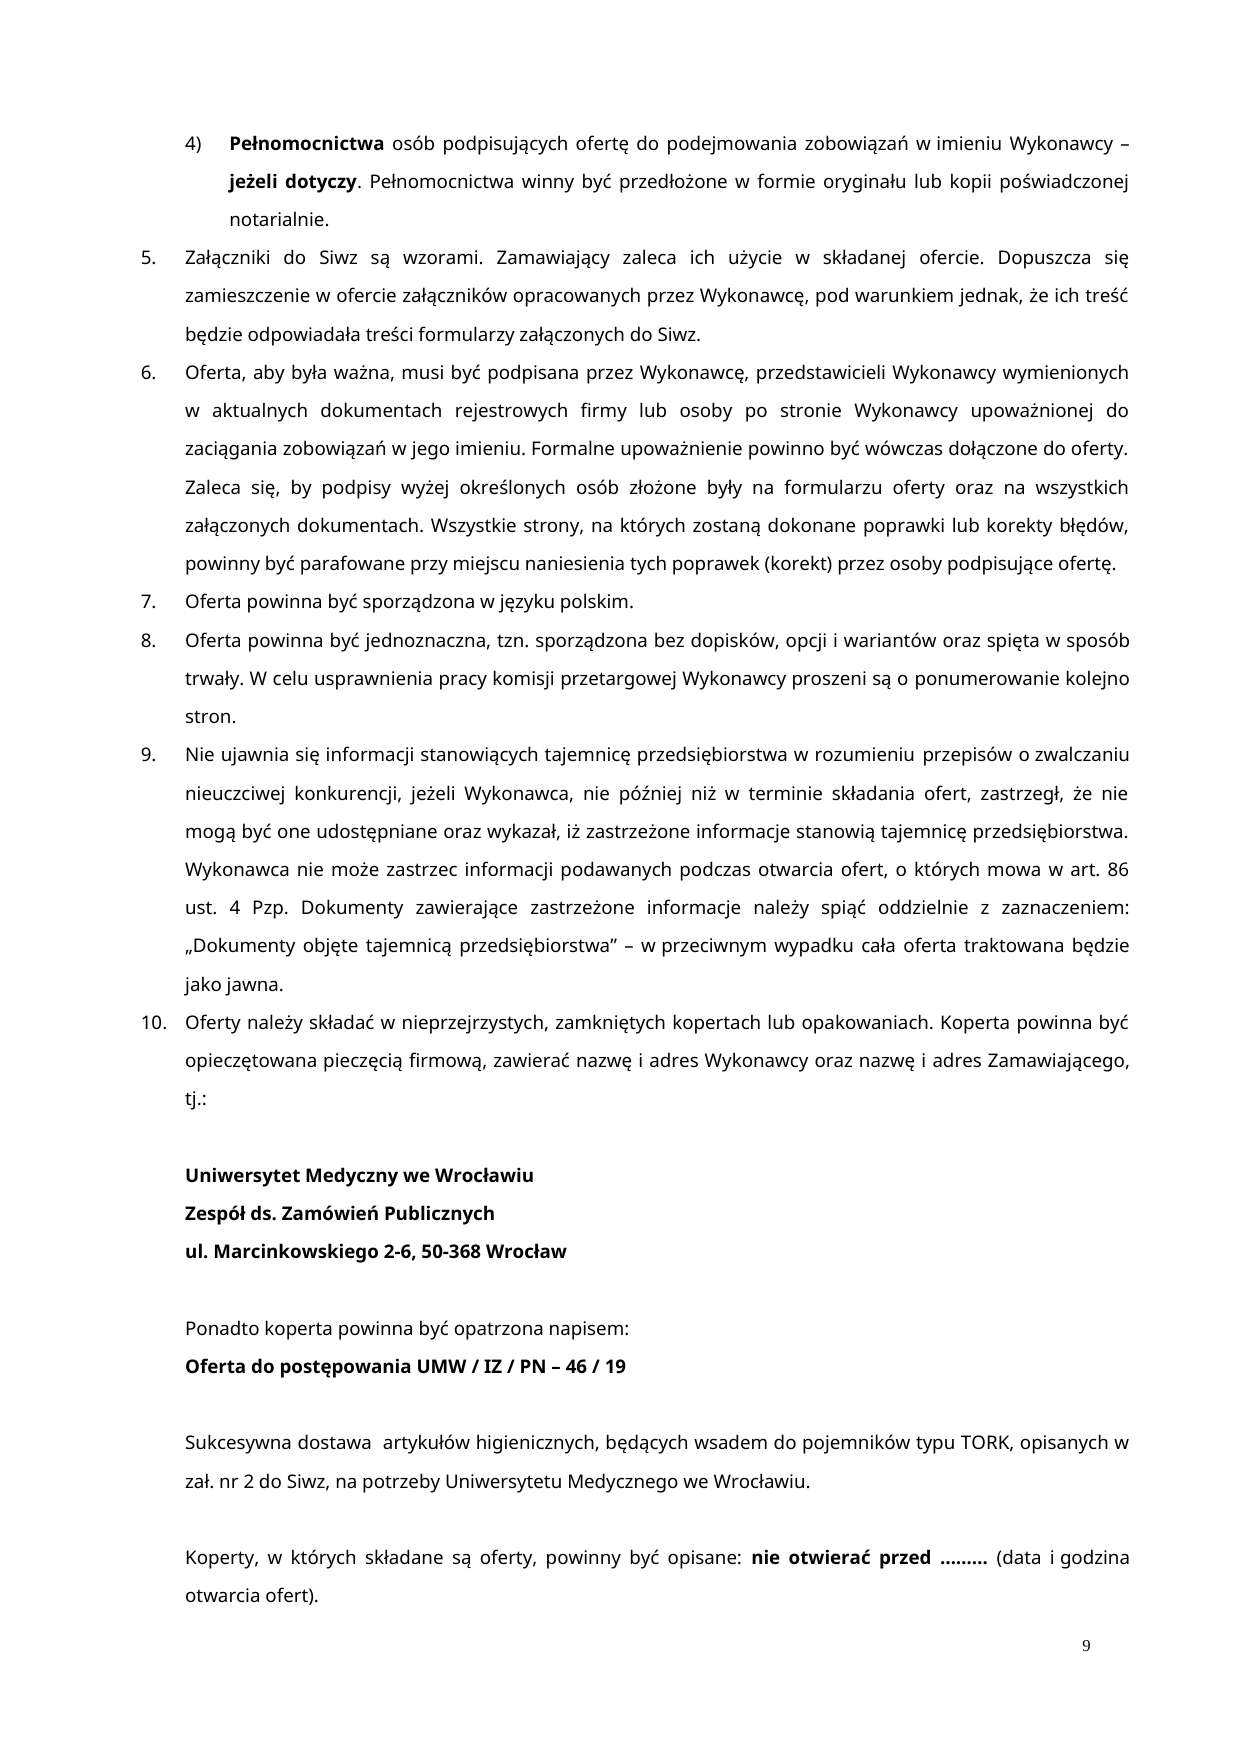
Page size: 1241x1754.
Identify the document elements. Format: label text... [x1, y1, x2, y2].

list ul. Marcinkowskiego 2-6, 50-368 Wrocław [185, 1238, 1130, 1264]
list Załączniki do Siwz są wzorami. Zamawiający zaleca ich użycie w składanej ofercie. Dopuszcza się zamieszczenie w ofercie załączników opracowanych przez Wykonawcę, pod warunkiem jednak, że ich treść będzie odpowiadała treści formularzy załączonych do Siwz. [141, 244, 1130, 347]
list Ponadto koperta powinna być opatrzona napisem: [185, 1315, 1130, 1341]
list Oferta powinna być sporządzona w języku polskim. [141, 589, 1130, 614]
list Oferty należy składać w nieprzejrzystych, zamkniętych kopertach lub opakowaniach. Koperta powinna być opieczętowana pieczęcią firmową, zawierać nazwę i adres Wykonawcy oraz nazwę i adres Zamawiającego, tj.: [141, 1009, 1130, 1111]
list Oferta do postępowania UMW / IZ / PN – 46 / 19 [185, 1353, 1130, 1379]
list Nie ujawnia się informacji stanowiących tajemnicę przedsiębiorstwa w rozumieniu przepisów o zwalczaniu nieuczciwej konkurencji, jeżeli Wykonawca, nie później niż w terminie składania ofert, zastrzegł, że nie mogą być one udostępniane oraz wykazał, iż zastrzeżone informacje stanowią tajemnicę przedsiębiorstwa. Wykonawca nie może zastrzec informacji podawanych podczas otwarcia ofert, o których mowa w art. 86 ust. 4 Pzp. Dokumenty zawierające zastrzeżone informacje należy spiąć oddzielnie z zaznaczeniem: „Dokumenty objęte tajemnicą przedsiębiorstwa” – w przeciwnym wypadku cała oferta traktowana będzie jako jawna. [141, 742, 1130, 996]
list Oferta powinna być jednoznaczna, tzn. sporządzona bez dopisków, opcji i wariantów oraz spięta w sposób trwały. W celu usprawnienia pracy komisji przetargowej Wykonawcy proszeni są o ponumerowanie kolejno stron. [141, 627, 1130, 729]
text Koperty, w których składane są oferty, powinny być opisane: nie otwierać przed ……… (data i godzina otwarcia ofert). [185, 1544, 1130, 1608]
list Zespół ds. Zamówień Publicznych [185, 1200, 1130, 1226]
list Uniwersytet Medyczny we Wrocławiu [185, 1162, 1130, 1188]
list Sukcesywna dostawa artykułów higienicznych, będących wsadem do pojemników typu TORK, opisanych w zał. nr 2 do Siwz, na potrzeby Uniwersytetu Medycznego we Wrocławiu. [185, 1430, 1130, 1493]
list Pełnomocnictwa osób podpisujących ofertę do podejmowania zobowiązań w imieniu Wykonawcy – jeżeli dotyczy. Pełnomocnictwa winny być przedłożone w formie oryginału lub kopii poświadczonej notarialnie. [185, 130, 1130, 232]
list Oferta, aby była ważna, musi być podpisana przez Wykonawcę, przedstawicieli Wykonawcy wymienionych w aktualnych dokumentach rejestrowych firmy lub osoby po stronie Wykonawcy upoważnionej do zaciągania zobowiązań w jego imieniu. Formalne upoważnienie powinno być wówczas dołączone do oferty. Zaleca się, by podpisy wyżej określonych osób złożone były na formularzu oferty oraz na wszystkich załączonych dokumentach. Wszystkie strony, na których zostaną dokonane poprawki lub korekty błędów, powinny być parafowane przy miejscu naniesienia tych poprawek (korekt) przez osoby podpisujące ofertę. [141, 359, 1130, 576]
